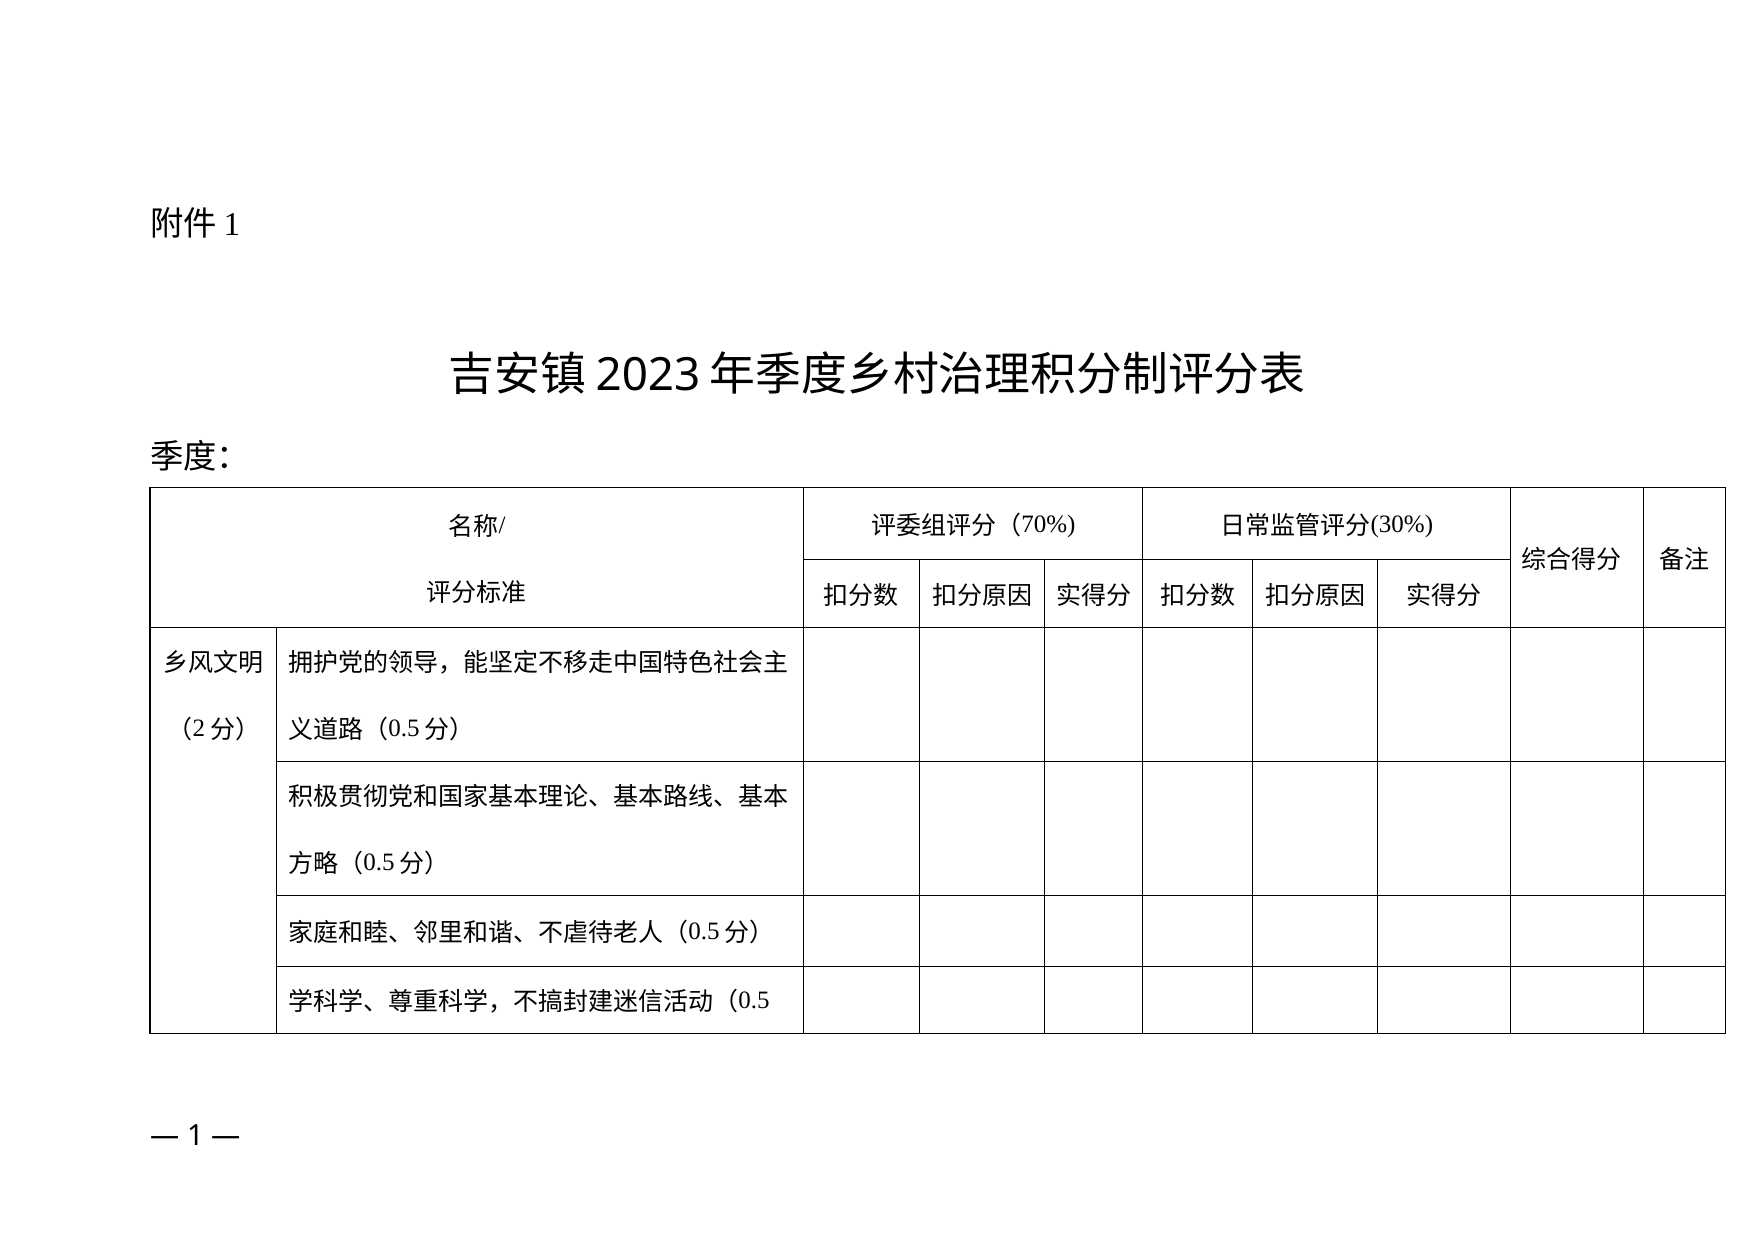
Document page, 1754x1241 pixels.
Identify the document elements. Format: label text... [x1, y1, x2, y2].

table_cell 扣分原因 [1253, 560, 1377, 627]
table_cell [1143, 762, 1252, 895]
table_cell [920, 896, 1044, 966]
table_cell [1253, 967, 1377, 1033]
table_cell [1253, 762, 1377, 895]
text 吉安镇2023年季度乡村治理积分制评分表 [150, 321, 1604, 421]
table_cell [1143, 896, 1252, 966]
table_cell [1378, 967, 1510, 1033]
table_cell [920, 628, 1044, 761]
table_cell [1143, 967, 1252, 1033]
table_cell [1378, 628, 1510, 761]
table_header 日常监管评分(30%) [1143, 488, 1510, 559]
text 季度： [150, 421, 1604, 487]
table_cell [804, 967, 919, 1033]
table_cell 实得分 [1378, 560, 1510, 627]
table_cell 乡风文明（2分） [151, 628, 276, 1033]
table_header 评委组评分（70%) [804, 488, 1142, 559]
table_cell 拥护党的领导，能坚定不移走中国特色社会主义道路（0.5分） [277, 628, 803, 761]
table_cell [1045, 967, 1142, 1033]
table_cell [1143, 628, 1252, 761]
table_cell 扣分数 [1143, 560, 1252, 627]
table_cell [1045, 762, 1142, 895]
table_cell [1045, 628, 1142, 761]
table_cell 家庭和睦、邻里和谐、不虐待老人（0.5分） [277, 896, 803, 966]
table_cell 扣分原因 [920, 560, 1044, 627]
table_header 综合得分 [1511, 488, 1643, 627]
text 附件1 [150, 188, 1604, 254]
table_cell [1644, 628, 1725, 761]
table_cell [804, 896, 919, 966]
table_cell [277, 967, 803, 1033]
table_cell [804, 628, 919, 761]
table_cell [920, 967, 1044, 1033]
table_cell [1045, 896, 1142, 966]
table_cell [1253, 896, 1377, 966]
table_cell 积极贯彻党和国家基本理论、基本路线、基本方略（0.5分） [277, 762, 803, 895]
table_cell [1378, 896, 1510, 966]
table_cell [1644, 762, 1725, 895]
table_cell [1511, 896, 1643, 966]
table_header 名称/ 评分标准 [151, 488, 803, 627]
table_cell [1511, 762, 1643, 895]
table_cell [1511, 967, 1643, 1033]
table_cell [1644, 967, 1725, 1033]
table_cell [920, 762, 1044, 895]
table_cell 扣分数 [804, 560, 919, 627]
table_cell [1511, 628, 1643, 761]
table_cell [804, 762, 919, 895]
table_cell 实得分 [1045, 560, 1142, 627]
table_cell [1644, 896, 1725, 966]
table_cell [1378, 762, 1510, 895]
table_cell [1253, 628, 1377, 761]
table_header 备注 [1644, 488, 1725, 627]
